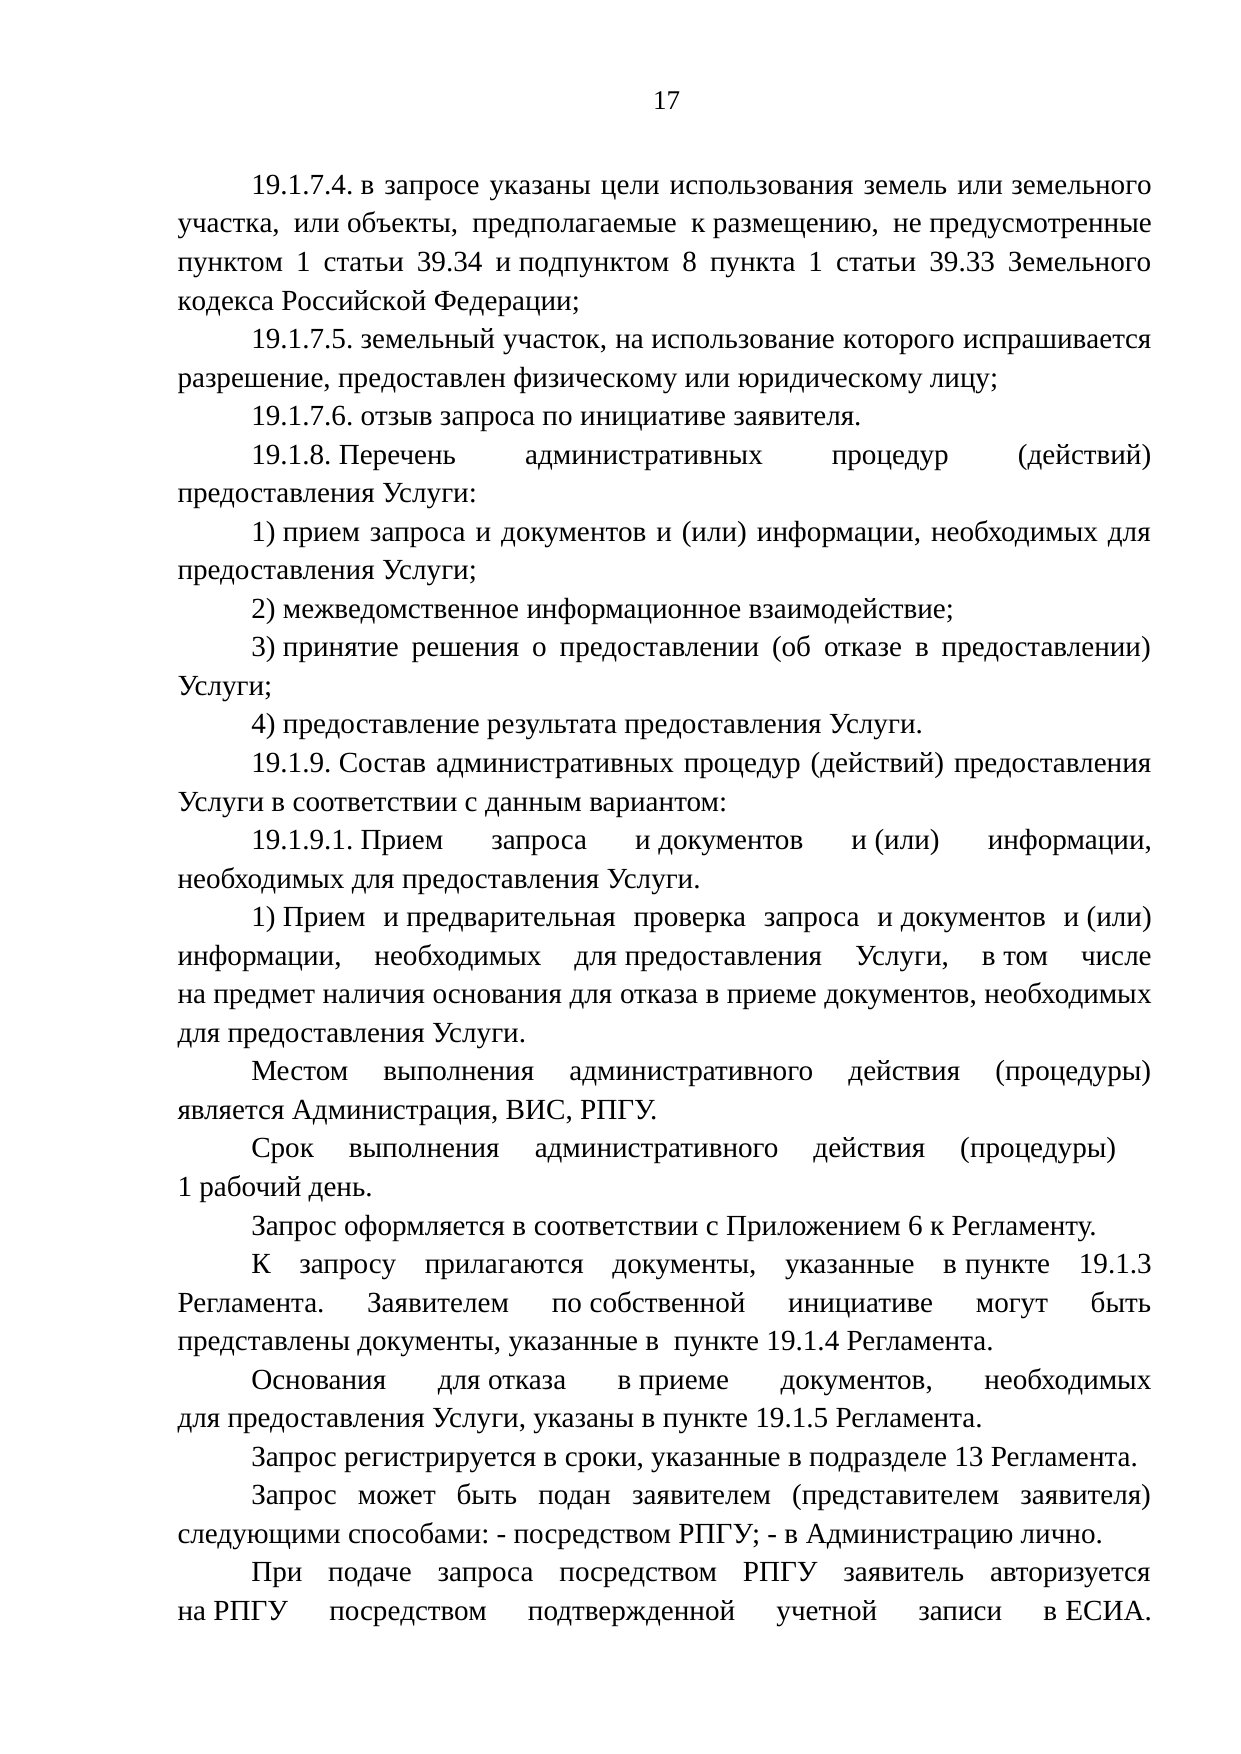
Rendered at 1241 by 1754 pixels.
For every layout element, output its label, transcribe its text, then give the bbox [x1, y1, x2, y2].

text 19.1.8. Перечень административных процедур (действий) предоставления Услуги: [177, 437, 1152, 509]
text 1) прием запроса и документов и (или) информации, необходимых для предоставления Услуги; [177, 514, 1152, 586]
text 2) межведомственное информационное взаимодействие; [177, 591, 1152, 624]
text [177, 1554, 1152, 1627]
text 19.1.7.6. отзыв запроса по инициативе заявителя. [177, 398, 1152, 432]
text 4) предоставление результата предоставления Услуги. [177, 707, 1152, 740]
text 1) Прием и предварительная проверка запроса и документов и (или) информации, необходимых для предоставления Услуги, в том числе на предмет наличия основания для отказа в приеме документов, необходимых для предоставления Услуги. [177, 899, 1152, 1048]
text 19.1.9. Состав административных процедур (действий) предоставления Услуги в соответствии с данным вариантом: [177, 745, 1152, 817]
text К запросу прилагаются документы, указанные в пункте 19.1.3 Регламента. Заявителем по собственной инициативе могут быть представлены документы, указанные в пункте 19.1.4 Регламента. [177, 1246, 1152, 1357]
text Запрос может быть подан заявителем (представителем заявителя) следующими способами: - посредством РПГУ; - в Администрацию лично. [177, 1477, 1152, 1549]
text 19.1.9.1. Прием запроса и документов и (или) информации, необходимых для предоставления Услуги. [177, 822, 1152, 894]
text 3) принятие решения о предоставлении (об отказе в предоставлении) Услуги; [177, 629, 1152, 702]
text Основания для отказа в приеме документов, необходимых для предоставления Услуги, указаны в пункте 19.1.5 Регламента. [177, 1362, 1152, 1434]
text Местом выполнения административного действия (процедуры) является Администрация, ВИС, РПГУ. [177, 1053, 1152, 1126]
text 19.1.7.5. земельный участок, на использование которого испрашивается разрешение, предоставлен физическому или юридическому лицу; [177, 321, 1152, 393]
text 19.1.7.4. в запросе указаны цели использования земель или земельного участка, или объекты, предполагаемые к размещению, не предусмотренные пунктом 1 статьи 39.34 и подпунктом 8 пункта 1 статьи 39.33 Земельного кодекса Российской Федерации; [177, 167, 1152, 316]
text Запрос оформляется в соответствии с Приложением 6 к Регламенту. [177, 1208, 1152, 1241]
text Запрос регистрируется в сроки, указанные в подразделе 13 Регламента. [177, 1439, 1152, 1472]
text Срок выполнения административного действия (процедуры) 1 рабочий день. [177, 1131, 1152, 1203]
